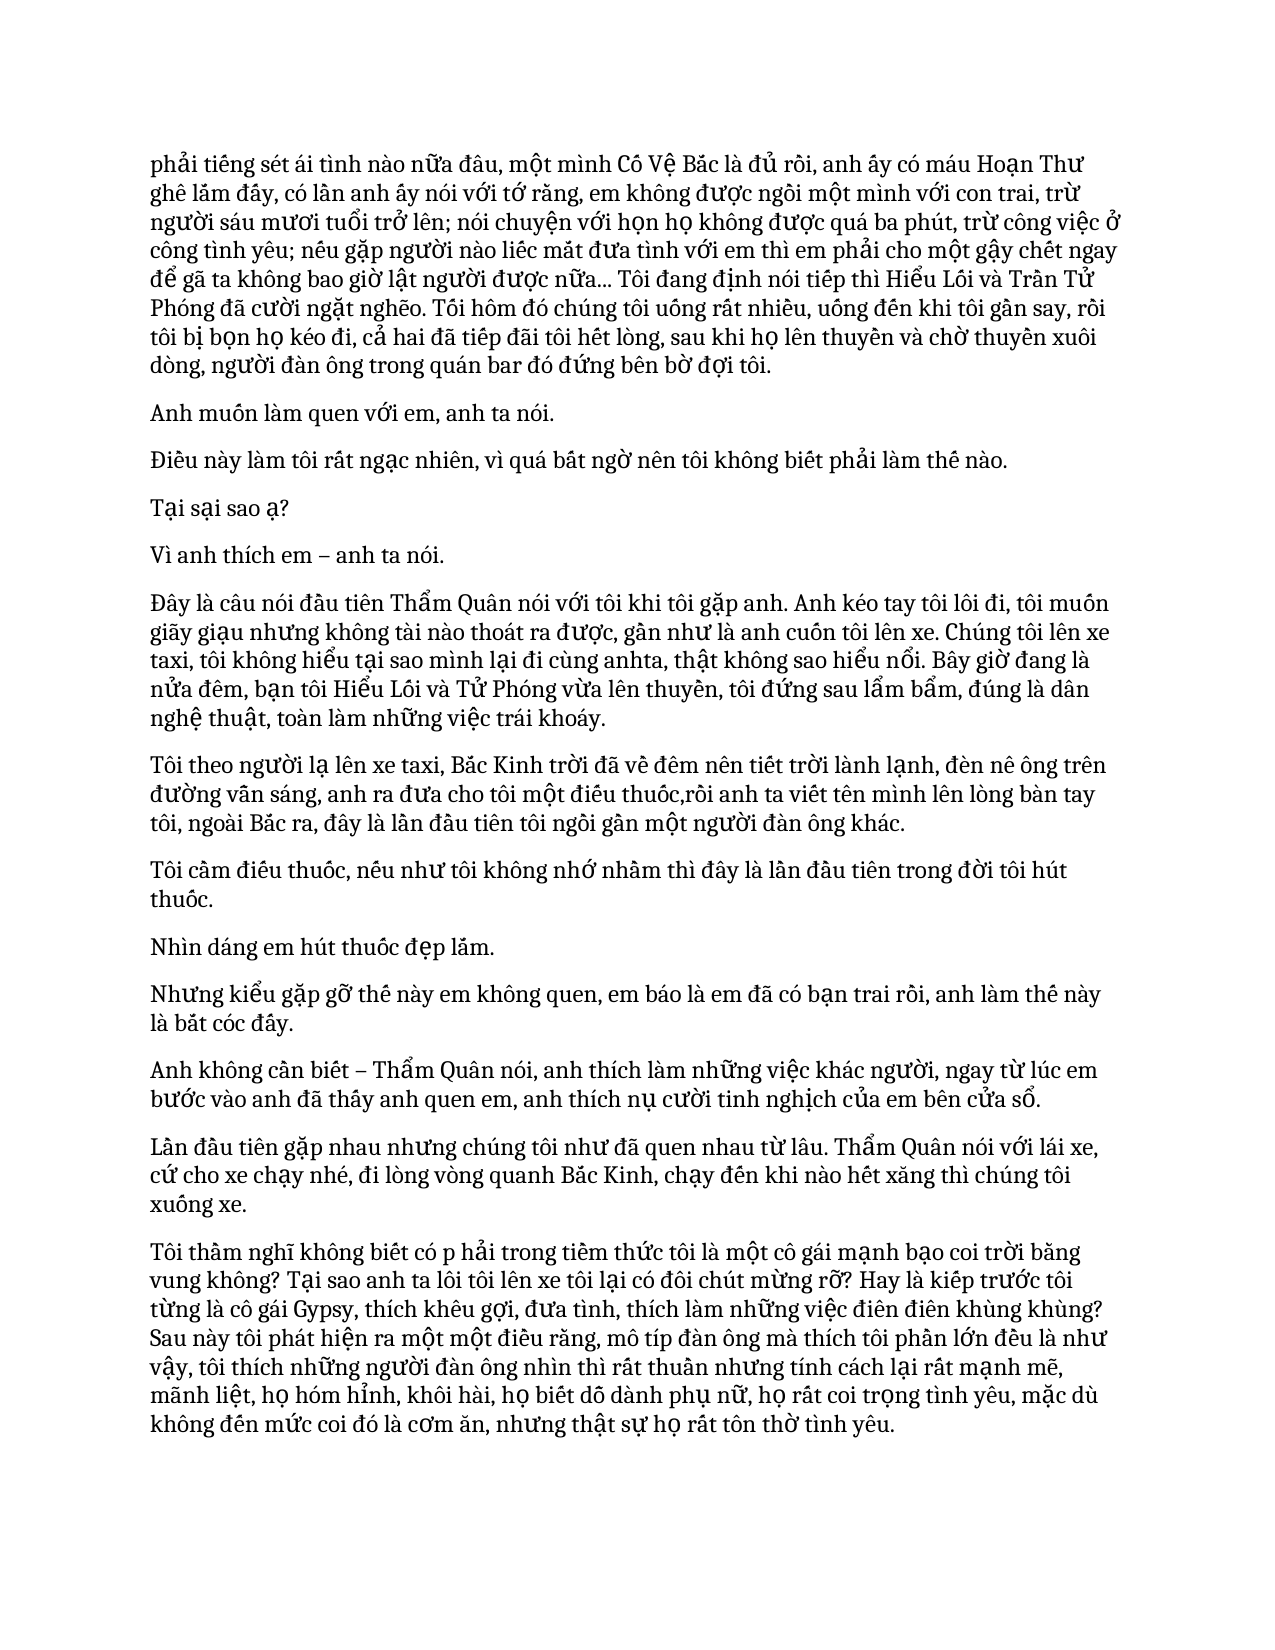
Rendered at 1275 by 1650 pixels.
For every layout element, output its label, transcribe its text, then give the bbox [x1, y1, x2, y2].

text Anh muốn làm quen với em, anh ta nói. [150, 399, 1125, 427]
text Tôi cầm điếu thuốc, nếu như tôi không nhớ nhầm thì đây là lần đầu tiên trong đời tôi hút thuốc. [150, 856, 1125, 914]
text Nhưng kiểu gặp gỡ thế này em không quen, em báo là em đã có bạn trai rồi, anh làm thế này là bắt cóc đấy. [150, 980, 1125, 1037]
text Tôi theo người lạ lên xe taxi, Bắc Kinh trời đã về đêm nên tiết trời lành lạnh, đèn nê ông trên đường vẫn sáng, anh ra đưa cho tôi một điếu thuốc,rồi anh ta viết tên mình lên lòng bàn tay tôi, ngoài Bắc ra, đây là lần đầu tiên tôi ngồi gần một người đàn ông khác. [150, 751, 1125, 837]
text Lần đầu tiên gặp nhau nhưng chúng tôi như đã quen nhau từ lâu. Thẩm Quân nói với lái xe, cứ cho xe chạy nhé, đi lòng vòng quanh Bắc Kinh, chạy đến khi nào hết xăng thì chúng tôi xuống xe. [150, 1132, 1125, 1219]
text Anh không cần biết – Thẩm Quân nói, anh thích làm những việc khác người, ngay từ lúc em bước vào anh đã thấy anh quen em, anh thích nụ cười tinh nghịch của em bên cửa sổ. [150, 1056, 1125, 1114]
text Vì anh thích em – anh ta nói. [150, 541, 1125, 570]
text Tại sại sao ạ? [150, 494, 1125, 522]
text Nhìn dáng em hút thuốc đẹp lắm. [150, 932, 1125, 961]
text Đây là câu nói đầu tiên Thẩm Quân nói với tôi khi tôi gặp anh. Anh kéo tay tôi lôi đi, tôi muốn giãy giạu nhưng không tài nào thoát ra được, gần như là anh cuốn tôi lên xe. Chúng tôi lên xe taxi, tôi không hiểu tại sao mình lại đi cùng anhta, thật không sao hiểu nổi. Bây giờ đang là nửa đêm, bạn tôi Hiểu Lối và Tử Phóng vừa lên thuyền, tôi đứng sau lẩm bẩm, đúng là dân nghệ thuật, toàn làm những việc trái khoáy. [150, 589, 1125, 732]
text Điều này làm tôi rất ngạc nhiên, vì quá bất ngờ nên tôi không biết phải làm thế nào. [150, 446, 1125, 475]
text Tôi thầm nghĩ không biết có p hải trong tiềm thức tôi là một cô gái mạnh bạo coi trời bằng vung không? Tại sao anh ta lôi tôi lên xe tôi lại có đôi chút mừng rỡ? Hay là kiếp trước tôi từng là cô gái Gypsy, thích khêu gợi, đưa tình, thích làm những việc điên điên khùng khùng? Sau này tôi phát hiện ra một một điều rằng, mô típ đàn ông mà thích tôi phần lớn đều là như vậy, tôi thích những người đàn ông nhìn thì rất thuần nhưng tính cách lại rất mạnh mẽ, mãnh liệt, họ hóm hỉnh, khôi hài, họ biết dỗ dành phụ nữ, họ rất coi trọng tình yêu, mặc dù không đến mức coi đó là cơm ăn, nhưng thật sự họ rất tôn thờ tình yêu. [150, 1237, 1125, 1439]
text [150, 150, 1125, 380]
